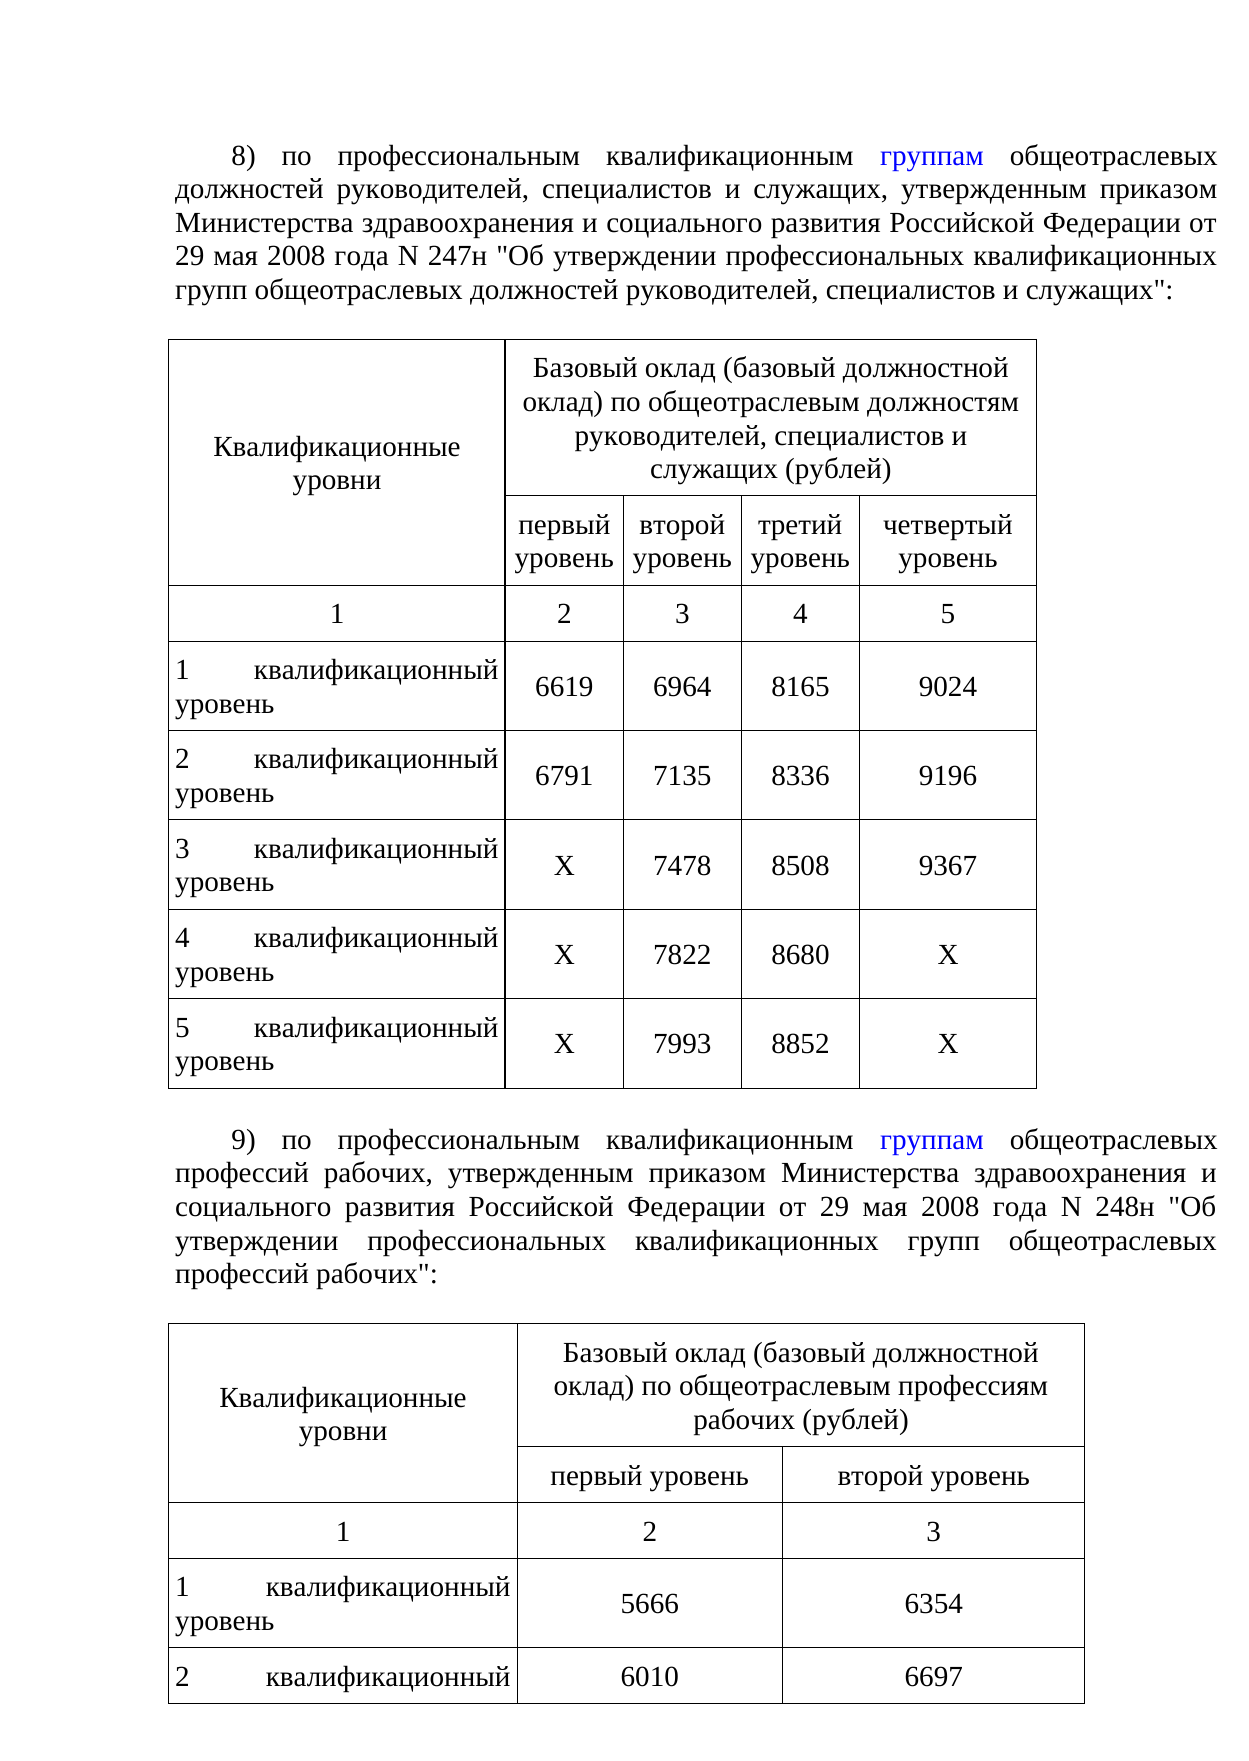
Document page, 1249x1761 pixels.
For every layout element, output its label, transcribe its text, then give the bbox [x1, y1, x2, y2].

table_cell четвертый уровень [860, 496, 1036, 585]
table_cell второй уровень [783, 1447, 1084, 1502]
table_cell 6010 [518, 1648, 782, 1703]
table_cell 7135 [624, 731, 741, 819]
table_cell 9367 [860, 820, 1036, 909]
table_cell 3 [783, 1503, 1084, 1558]
table_cell 5 [860, 586, 1036, 641]
table_cell 5666 [518, 1559, 782, 1647]
table_cell 8680 [742, 910, 859, 998]
table_cell третий уровень [742, 496, 859, 585]
table_cell 1 [169, 1503, 517, 1558]
table_cell второй уровень [624, 496, 741, 585]
table_cell X [506, 820, 623, 909]
table_cell 4 квалификационный уровень [169, 910, 504, 998]
table_header Квалификационные уровни [169, 340, 504, 585]
table_cell 6619 [506, 642, 623, 730]
table_cell X [506, 910, 623, 998]
text 8) по профессиональным квалификационным группам общеотраслевых должностей руководителей, специалистов и служащих, утвержденным приказом Министерства здравоохранения и социального развития Российской Федерации от 29 мая 2008 года N 247н "Об утверждении профессиональных квалификационных групп общеотраслевых должностей руководителей, специалистов и служащих": [175, 138, 1218, 305]
table_cell 5 квалификационный уровень [169, 999, 504, 1087]
table_cell 7478 [624, 820, 741, 909]
table_cell 6697 [783, 1648, 1084, 1703]
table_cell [169, 1648, 517, 1703]
table_cell 8852 [742, 999, 859, 1087]
table_cell 9024 [860, 642, 1036, 730]
table_cell первый уровень [518, 1447, 782, 1502]
table_header Базовый оклад (базовый должностной оклад) по общеотраслевым должностям руководителей, специалистов и служащих (рублей) [506, 340, 1036, 495]
table_cell 1 квалификационный уровень [169, 1559, 517, 1647]
table_cell 3 [624, 586, 741, 641]
table_cell 2 [506, 586, 623, 641]
table_cell 8165 [742, 642, 859, 730]
table_cell X [506, 999, 623, 1087]
table_cell 1 квалификационный уровень [169, 642, 504, 730]
table_cell 6354 [783, 1559, 1084, 1647]
table_cell 4 [742, 586, 859, 641]
table_cell 8508 [742, 820, 859, 909]
table_cell 7993 [624, 999, 741, 1087]
table_cell 8336 [742, 731, 859, 819]
table_cell первый уровень [506, 496, 623, 585]
table_cell 7822 [624, 910, 741, 998]
table_cell 3 квалификационный уровень [169, 820, 504, 909]
table_cell 9196 [860, 731, 1036, 819]
table_cell X [860, 999, 1036, 1087]
table_header Базовый оклад (базовый должностной оклад) по общеотраслевым профессиям рабочих (рублей) [518, 1324, 1084, 1446]
table_cell 6964 [624, 642, 741, 730]
text 9) по профессиональным квалификационным группам общеотраслевых профессий рабочих, утвержденным приказом Министерства здравоохранения и социального развития Российской Федерации от 29 мая 2008 года N 248н "Об утверждении профессиональных квалификационных групп общеотраслевых профессий рабочих": [175, 1122, 1218, 1290]
table_header Квалификационные уровни [169, 1324, 517, 1502]
table_cell 2 квалификационный уровень [169, 731, 504, 819]
table_cell 1 [169, 586, 504, 641]
table_cell X [860, 910, 1036, 998]
table_cell 6791 [506, 731, 623, 819]
table_cell 2 [518, 1503, 782, 1558]
